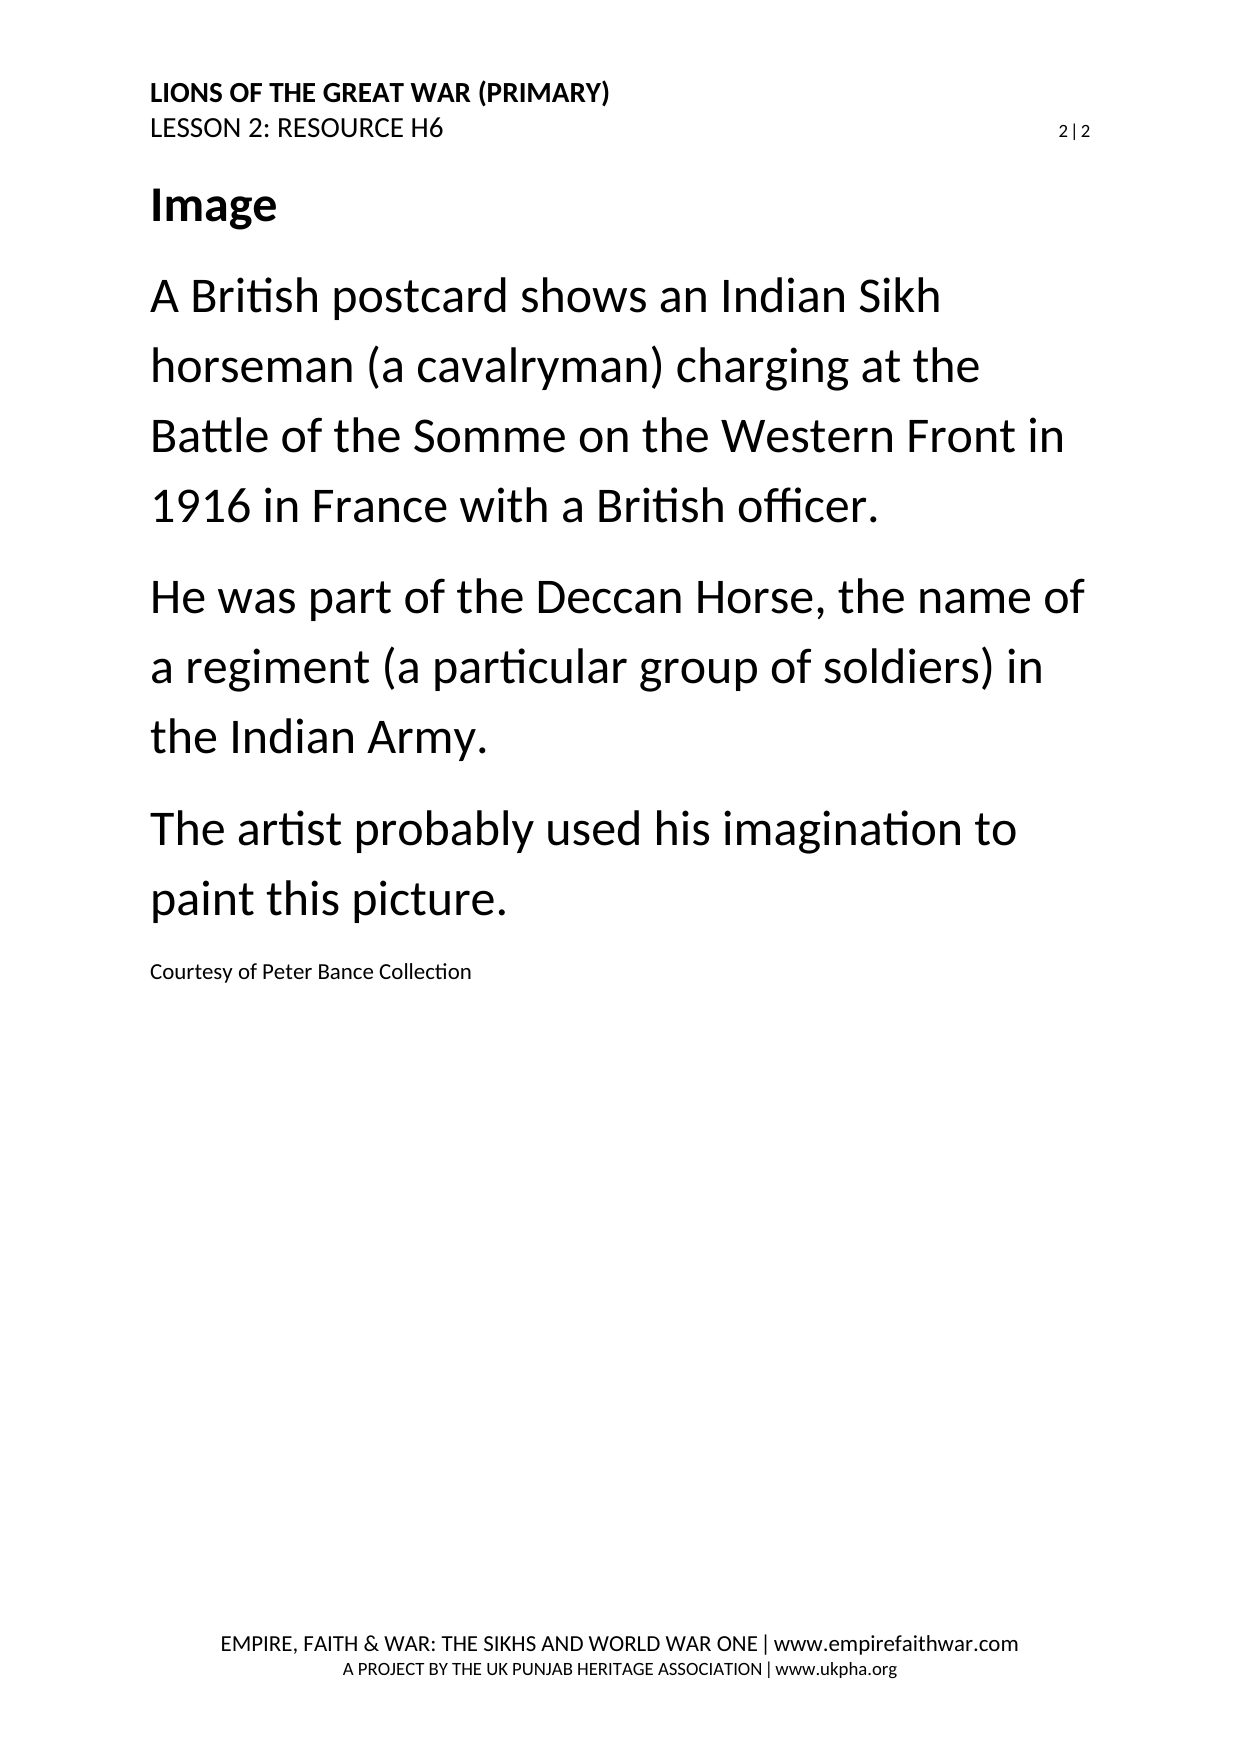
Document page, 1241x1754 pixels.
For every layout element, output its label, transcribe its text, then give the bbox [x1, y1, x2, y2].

text The artist probably used his imagination to paint this picture. [150, 796, 1090, 927]
text He was part of the Deccan Horse, the name of a regiment (a particular group of soldiers) in the Indian Army. [150, 565, 1090, 766]
text Image [150, 173, 1090, 234]
text A British postcard shows an Indian Sikh horseman (a cavalryman) charging at the Battle of the Somme on the Western Front in 1916 in France with a British officer. [150, 264, 1090, 535]
text Courtesy of Peter Bance Collection [150, 957, 1090, 985]
